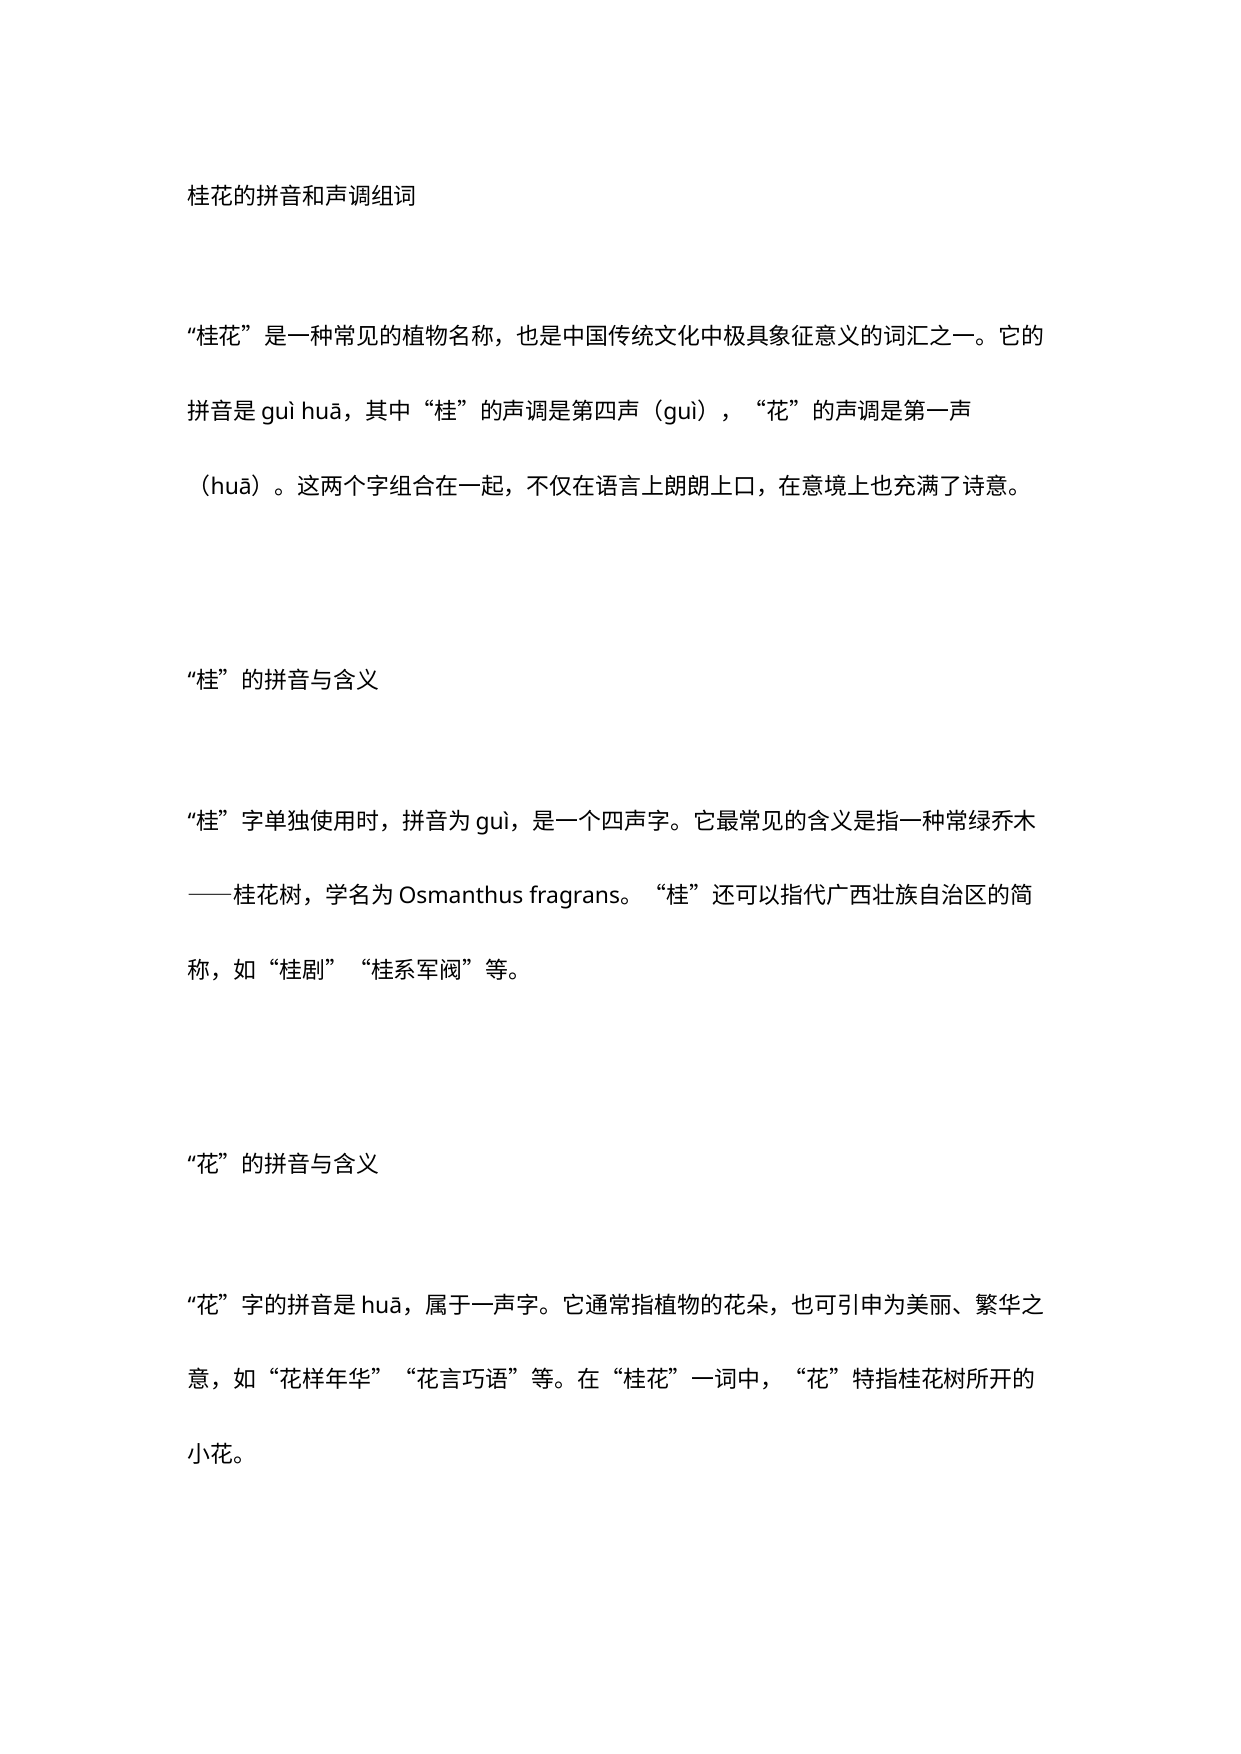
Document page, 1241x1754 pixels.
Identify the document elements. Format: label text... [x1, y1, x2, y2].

text “花”字的拼音是huā，属于一声字。它通常指植物的花朵，也可引申为美丽、繁华之意，如“花样年华”“花言巧语”等。在“桂花”一词中，“花”特指桂花树所开的小花。 [187, 1271, 1053, 1485]
text 桂花的拼音和声调组词 [187, 162, 1053, 227]
text “花”的拼音与含义 [187, 1130, 1053, 1195]
text “桂”的拼音与含义 [187, 646, 1053, 711]
text “桂花”是一种常见的植物名称，也是中国传统文化中极具象征意义的词汇之一。它的拼音是guì huā，其中“桂”的声调是第四声（guì），“花”的声调是第一声（huā）。这两个字组合在一起，不仅在语言上朗朗上口，在意境上也充满了诗意。 [187, 302, 1053, 517]
text “桂”字单独使用时，拼音为guì，是一个四声字。它最常见的含义是指一种常绿乔木——桂花树，学名为Osmanthus fragrans。“桂”还可以指代广西壮族自治区的简称，如“桂剧”“桂系军阀”等。 [187, 787, 1053, 1001]
